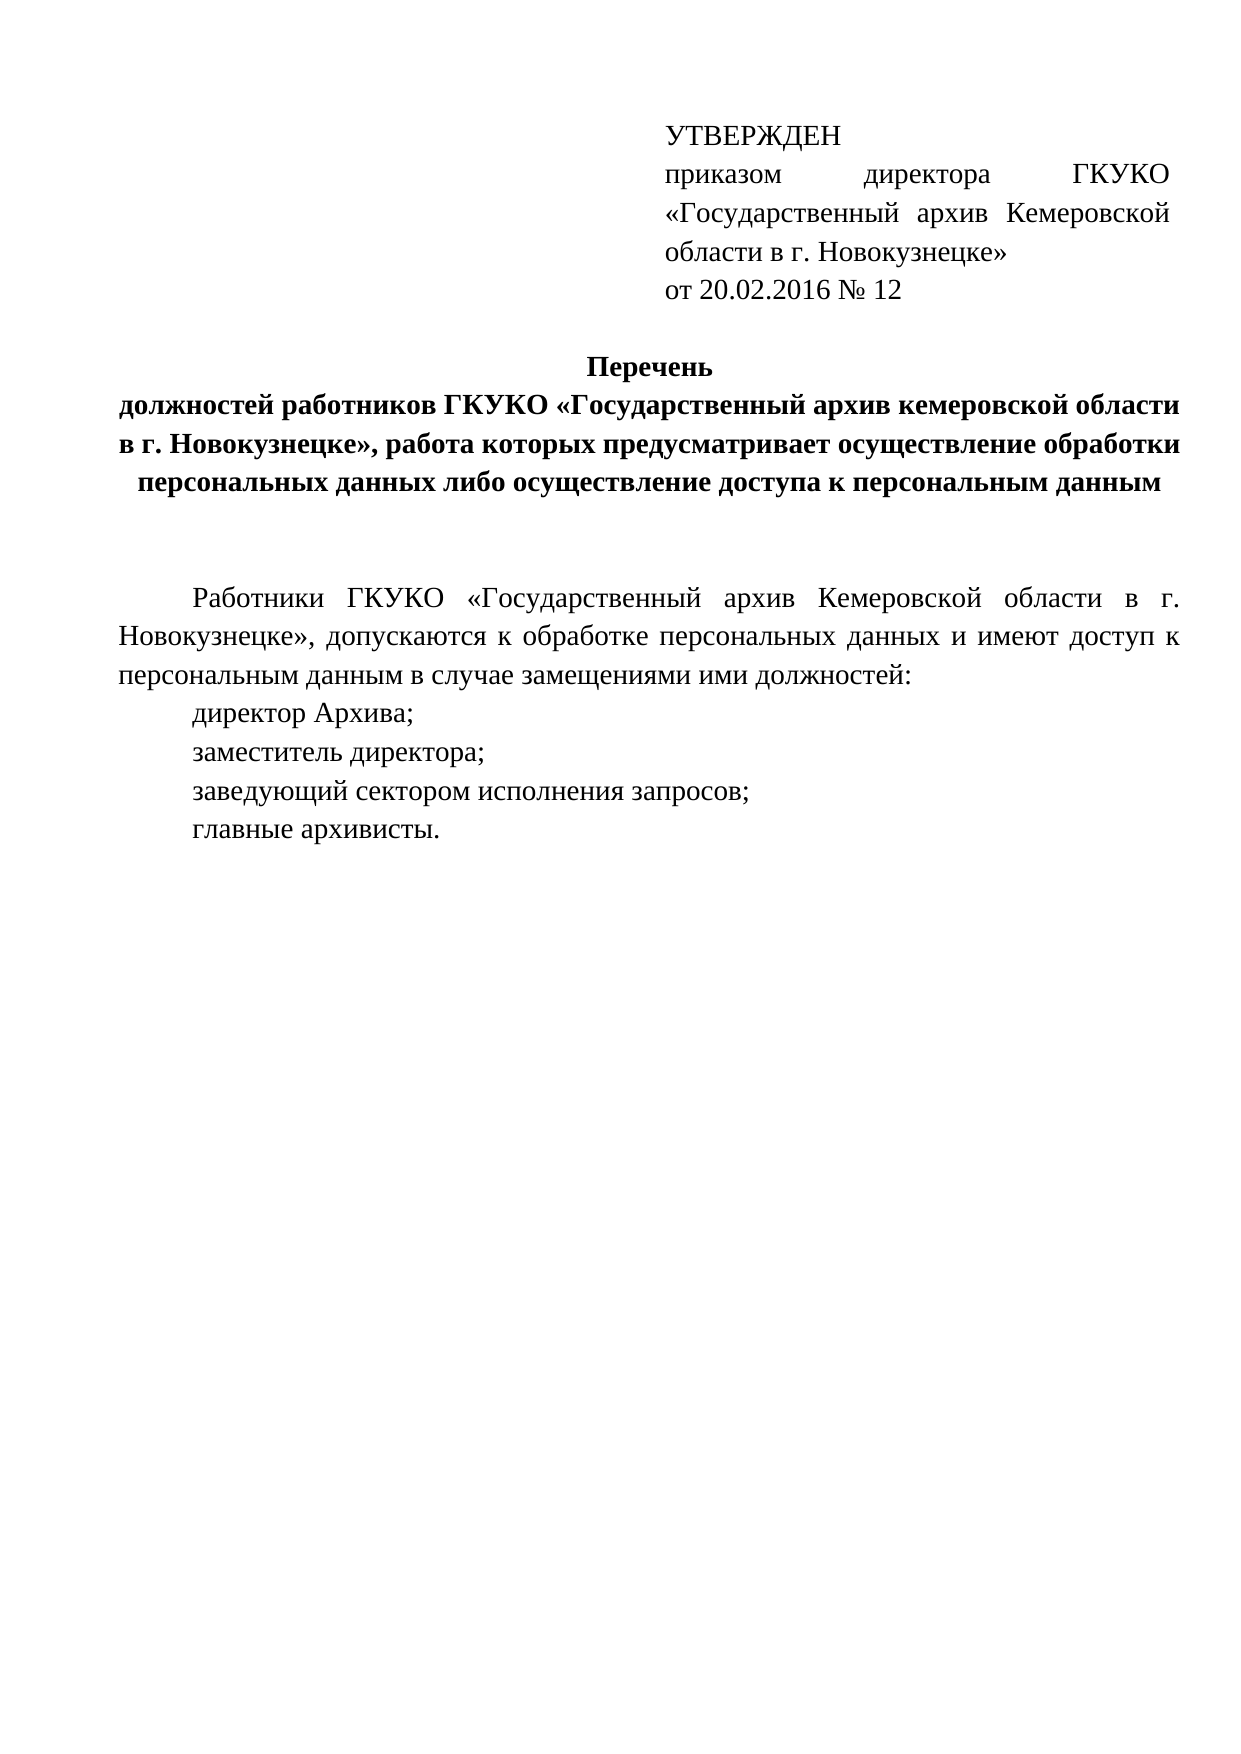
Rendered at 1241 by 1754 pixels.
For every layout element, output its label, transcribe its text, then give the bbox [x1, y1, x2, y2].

text Работники ГКУКО «Государственный архив Кемеровской области в г. Новокузнецке», допускаются к обработке персональных данных и имеют доступ к персональным данным в случае замещениями ими должностей: [118, 580, 1181, 691]
table_header УТВЕРЖДЕН приказом директора ГКУКО «Государственный архив Кемеровской области в г. Новокузнецке» от 20.02.2016 № 12 [653, 118, 1181, 310]
text заместитель директора; [118, 734, 1181, 768]
text Перечень [118, 349, 1181, 382]
text должностей работников ГКУКО «Государственный архив кемеровской области в г. Новокузнецке», работа которых предусматривает осуществление обработки персональных данных либо осуществление доступа к персональным данным [118, 387, 1181, 498]
text заведующий сектором исполнения запросов; [118, 773, 1181, 806]
text главные архивисты. [118, 811, 1181, 845]
text директор Архива; [118, 696, 1181, 729]
